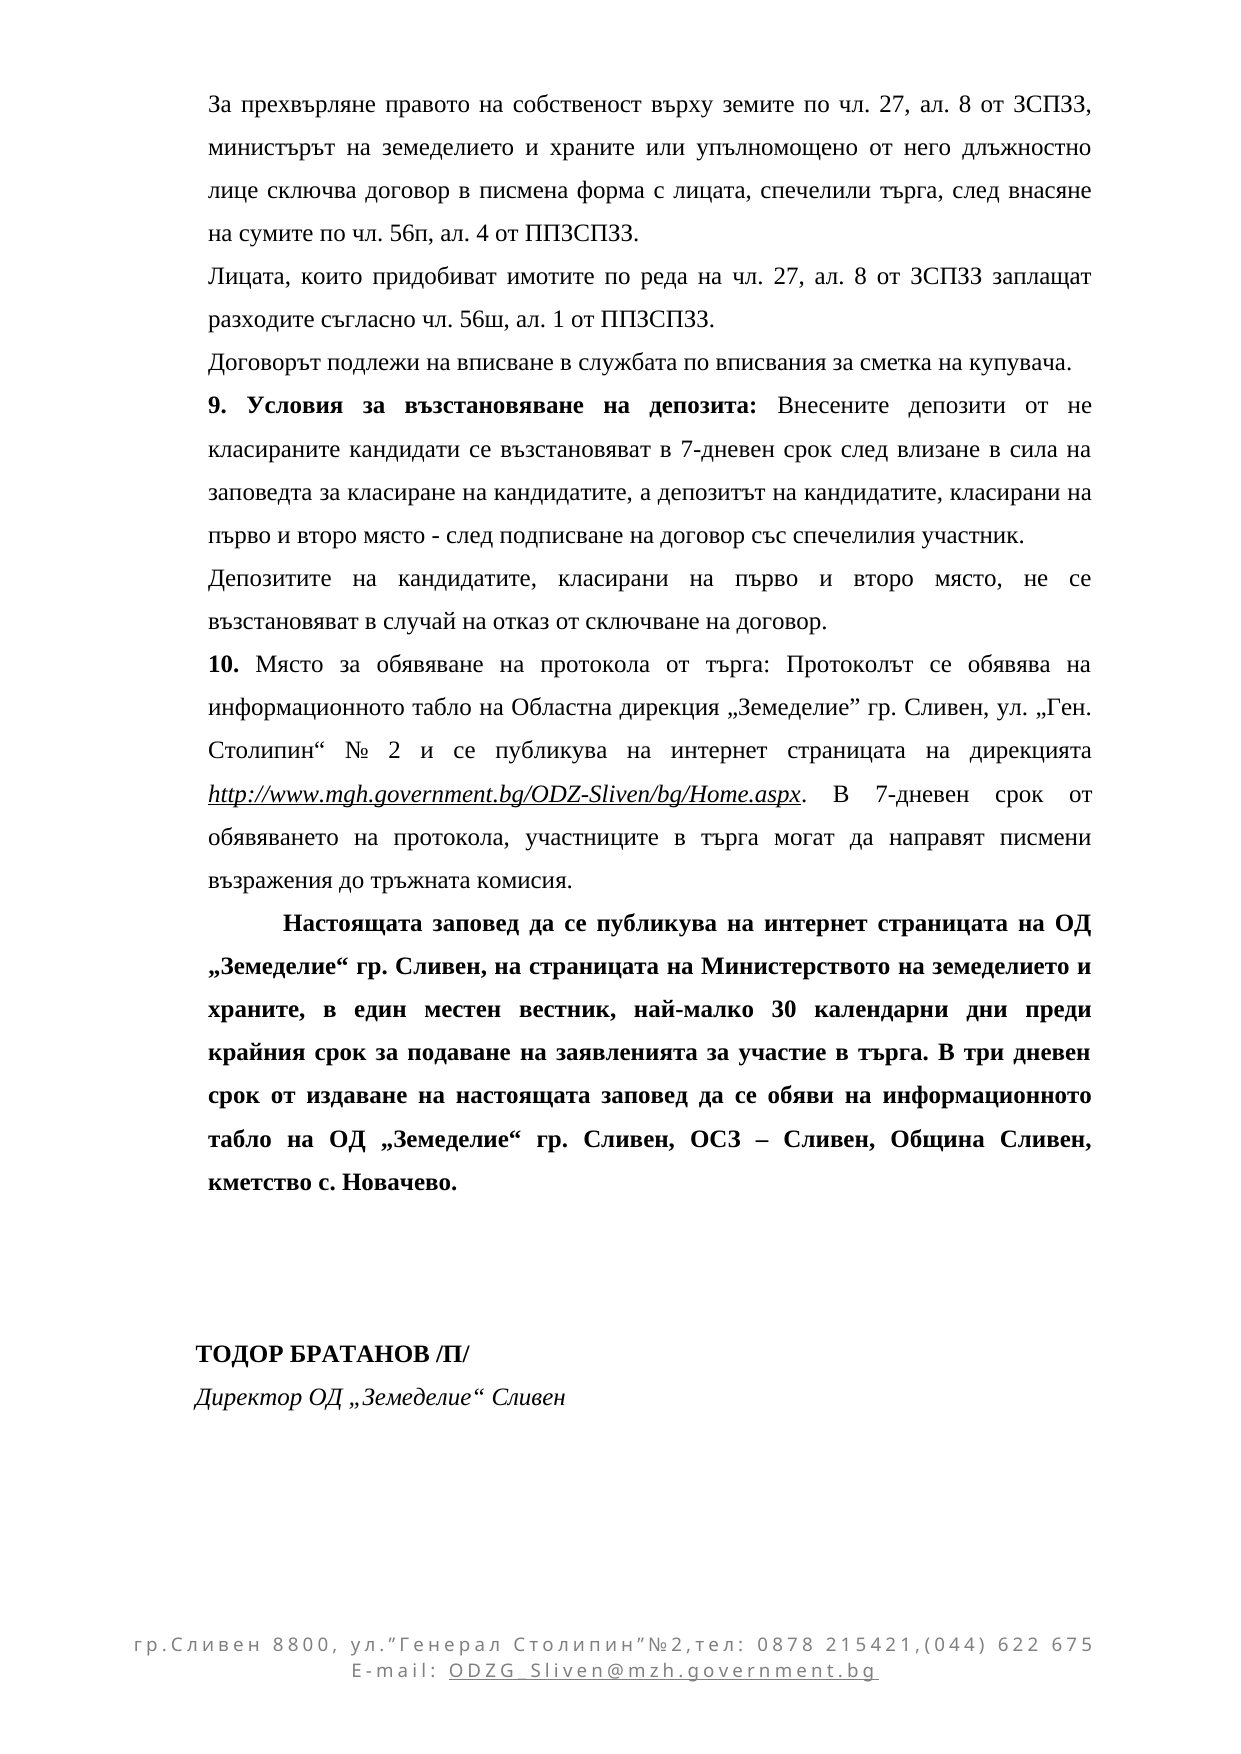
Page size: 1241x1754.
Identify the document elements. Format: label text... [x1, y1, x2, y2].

list Договорът подлежи на вписване в службата по вписвания за сметка на купувача. [208, 347, 1093, 376]
list 10. Място за обявяване на протокола от търга: Протоколът се обявява на информационното табло на Областна дирекция „Земеделие” гр. Сливен, ул. „Ген. Столипин“ № 2 и се публикува на интернет страницата на дирекцията http://www.mgh.government.bg/ODZ-Sliven/bg/Home.aspx. В 7-дневен срок от обявяването на протокола, участниците в търга могат да направят писмени възражения до тръжната комисия. [208, 649, 1093, 894]
text Директор ОД „Земеделие“ Сливен [133, 1382, 1093, 1411]
list Настоящата заповед да се публикува на интернет страницата на ОД „Земеделие“ гр. Сливен, на страницата на Министерството на земеделието и храните, в един местен вестник, най-малко 30 календарни дни преди крайния срок за подаване на заявленията за участие в търга. В три дневен срок от издаване на настоящата заповед да се обяви на информационното табло на ОД „Земеделие“ гр. Сливен, ОСЗ – Сливен, Община Сливен, кметство с. Новачево. [208, 908, 1093, 1196]
list Лицата, които придобиват имотите по реда на чл. 27, ал. 8 от ЗСПЗЗ заплащат разходите съгласно чл. 56ш, ал. 1 от ППЗСПЗЗ. [208, 261, 1093, 333]
text ТОДОР БРАТАНОВ /П/ [133, 1339, 1093, 1368]
list Депозитите на кандидатите, класирани на първо и второ място, не се възстановяват в случай на отказ от сключване на договор. [208, 563, 1093, 635]
list За прехвърляне правото на собственост върху земите по чл. 27, ал. 8 от ЗСПЗЗ, министърът на земеделието и храните или упълномощено от него длъжностно лице сключва договор в писмена форма с лицата, спечелили търга, след внасяне на сумите по чл. 56п, ал. 4 от ППЗСПЗЗ. [208, 89, 1093, 247]
list 9. Условия за възстановяване на депозита: Внесените депозити от не класираните кандидати се възстановяват в 7-дневен срок след влизане в сила на заповедта за класиране на кандидатите, а депозитът на кандидатите, класирани на първо и второ място - след подписване на договор със спечелилия участник. [208, 391, 1093, 549]
